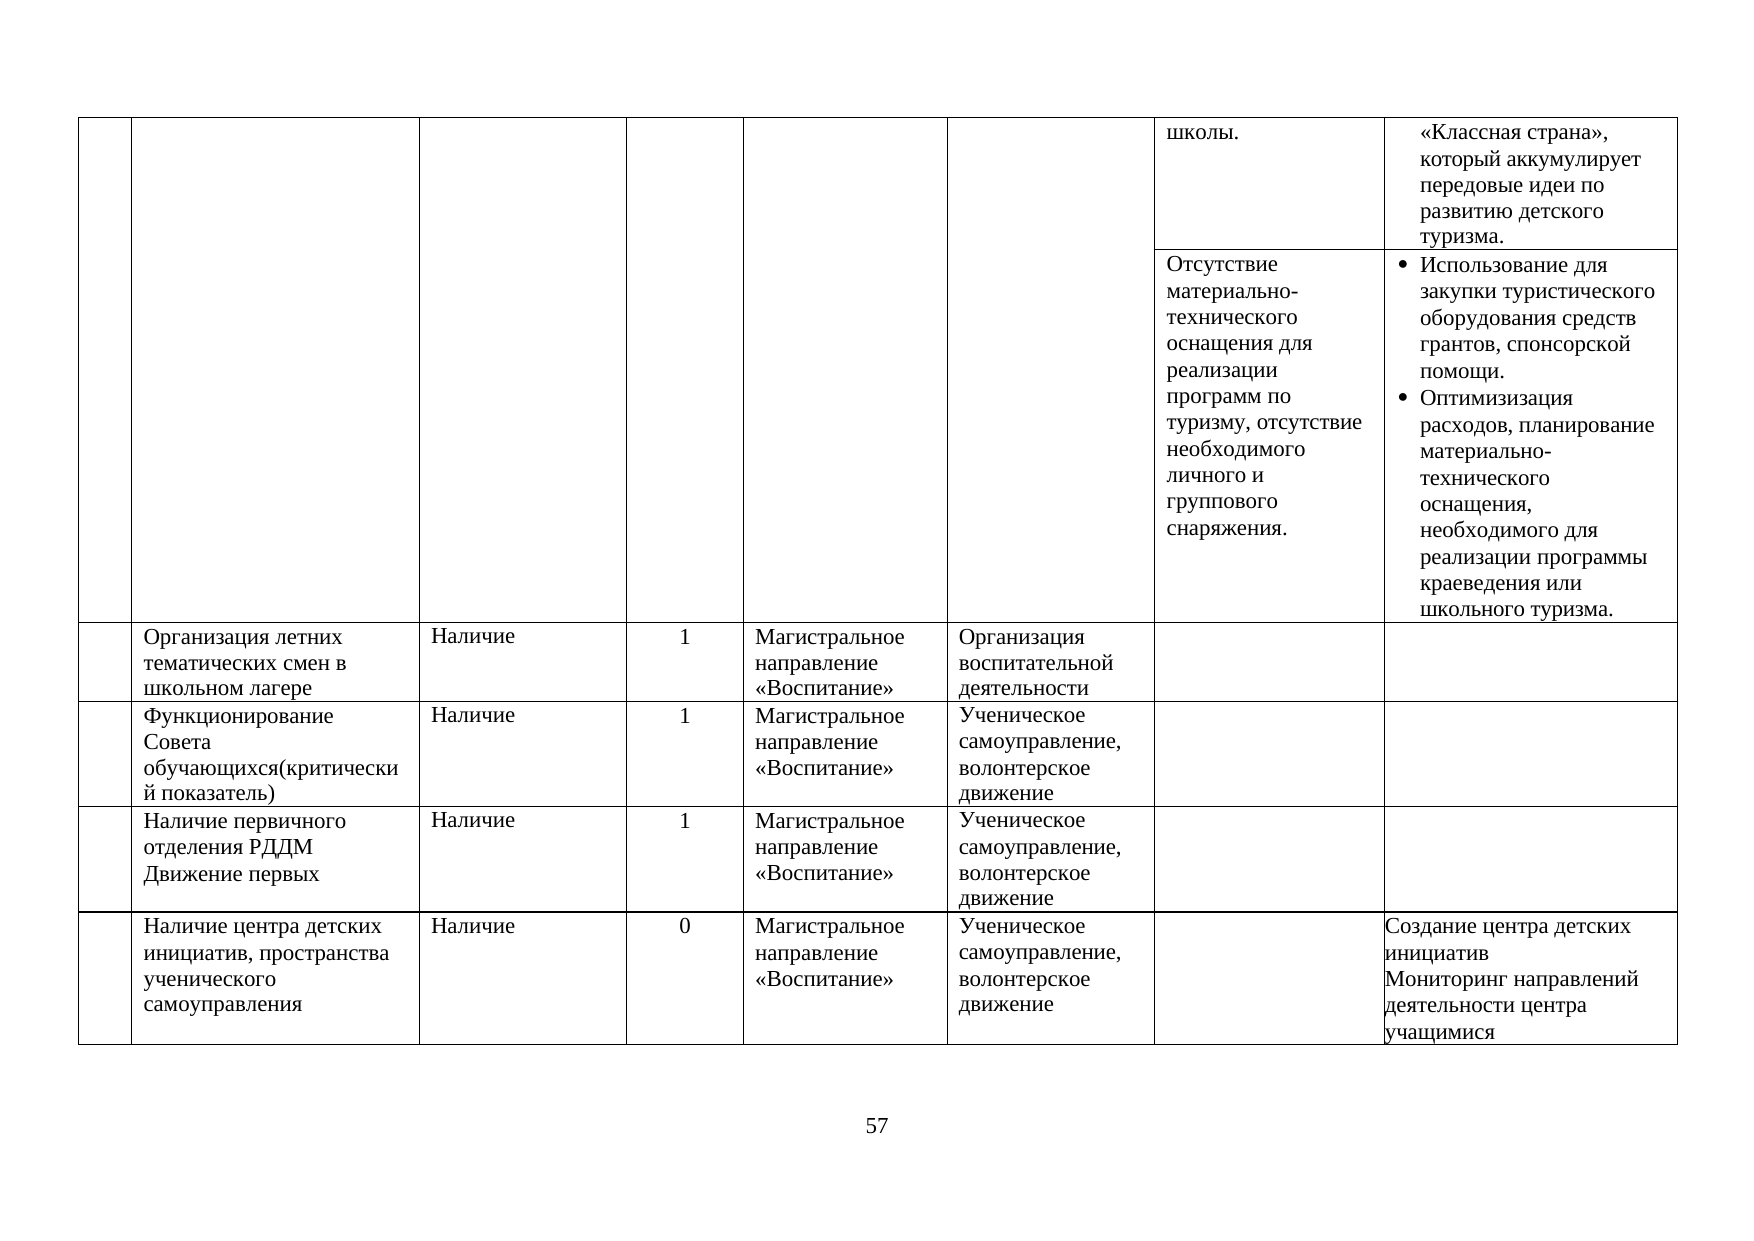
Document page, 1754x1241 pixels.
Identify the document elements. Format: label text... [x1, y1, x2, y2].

table_cell [1155, 913, 1384, 1044]
table_cell [79, 913, 131, 1044]
table_cell 1 [627, 702, 743, 806]
table_cell 1 [627, 807, 743, 911]
table_cell Организация летних тематических смен в школьном лагере [132, 623, 419, 701]
table_cell Использование для закупки туристического оборудования средств грантов, спонсорской помощи. Оптимизизация расходов, планирование материально- технического оснащения, необходимого для реализации программы краеведения или школьного туризма. [1385, 250, 1677, 622]
table_header [627, 118, 743, 622]
table_cell Отсутствие материально- технического оснащения для реализации программ по туризму, отсутствие необходимого личного и группового снаряжения. [1155, 250, 1384, 622]
table_header [79, 118, 131, 622]
table_cell [1385, 807, 1677, 911]
table_cell Магистральное направление «Воспитание» [744, 807, 947, 911]
table_header [420, 118, 626, 622]
table_cell 0 [627, 913, 743, 1044]
table_header [948, 118, 1154, 622]
table_cell Организация воспитательной деятельности [948, 623, 1154, 701]
table_cell 1 [627, 623, 743, 701]
table_cell [1155, 702, 1384, 806]
table_cell [1385, 623, 1677, 701]
table_cell Ученическое самоуправление, волонтерское движение [948, 702, 1154, 806]
table_cell Магистральное направление «Воспитание» [744, 702, 947, 806]
table_cell Наличие [420, 623, 626, 701]
table_cell Ученическое самоуправление, волонтерское движение [948, 913, 1154, 1044]
table_cell Наличие [420, 913, 626, 1044]
table_cell Наличие первичного отделения РДДМ Движение первых [132, 807, 419, 911]
table_cell [1385, 702, 1677, 806]
table_cell Магистральное направление «Воспитание» [744, 623, 947, 701]
table_cell [1155, 623, 1384, 701]
table_cell Создание центра детских инициатив Мониторинг направлений деятельности центра учащимися [1385, 913, 1677, 1044]
table_cell [1155, 807, 1384, 911]
table_cell [79, 702, 131, 806]
table_cell Функционирование Совета обучающихся(критически й показатель) [132, 702, 419, 806]
table_cell [79, 623, 131, 701]
table_cell [79, 807, 131, 911]
table_cell Ученическое самоуправление, волонтерское движение [948, 807, 1154, 911]
table_cell Наличие центра детских инициатив, пространства ученического самоуправления [132, 913, 419, 1044]
table_cell Наличие [420, 807, 626, 911]
table_header «Классная страна», который аккумулирует передовые идеи по развитию детского туризма. [1385, 118, 1677, 249]
table_header [132, 118, 419, 622]
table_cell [744, 913, 947, 1044]
table_header [744, 118, 947, 622]
table_cell Наличие [420, 702, 626, 806]
table_header школы. [1155, 118, 1384, 249]
